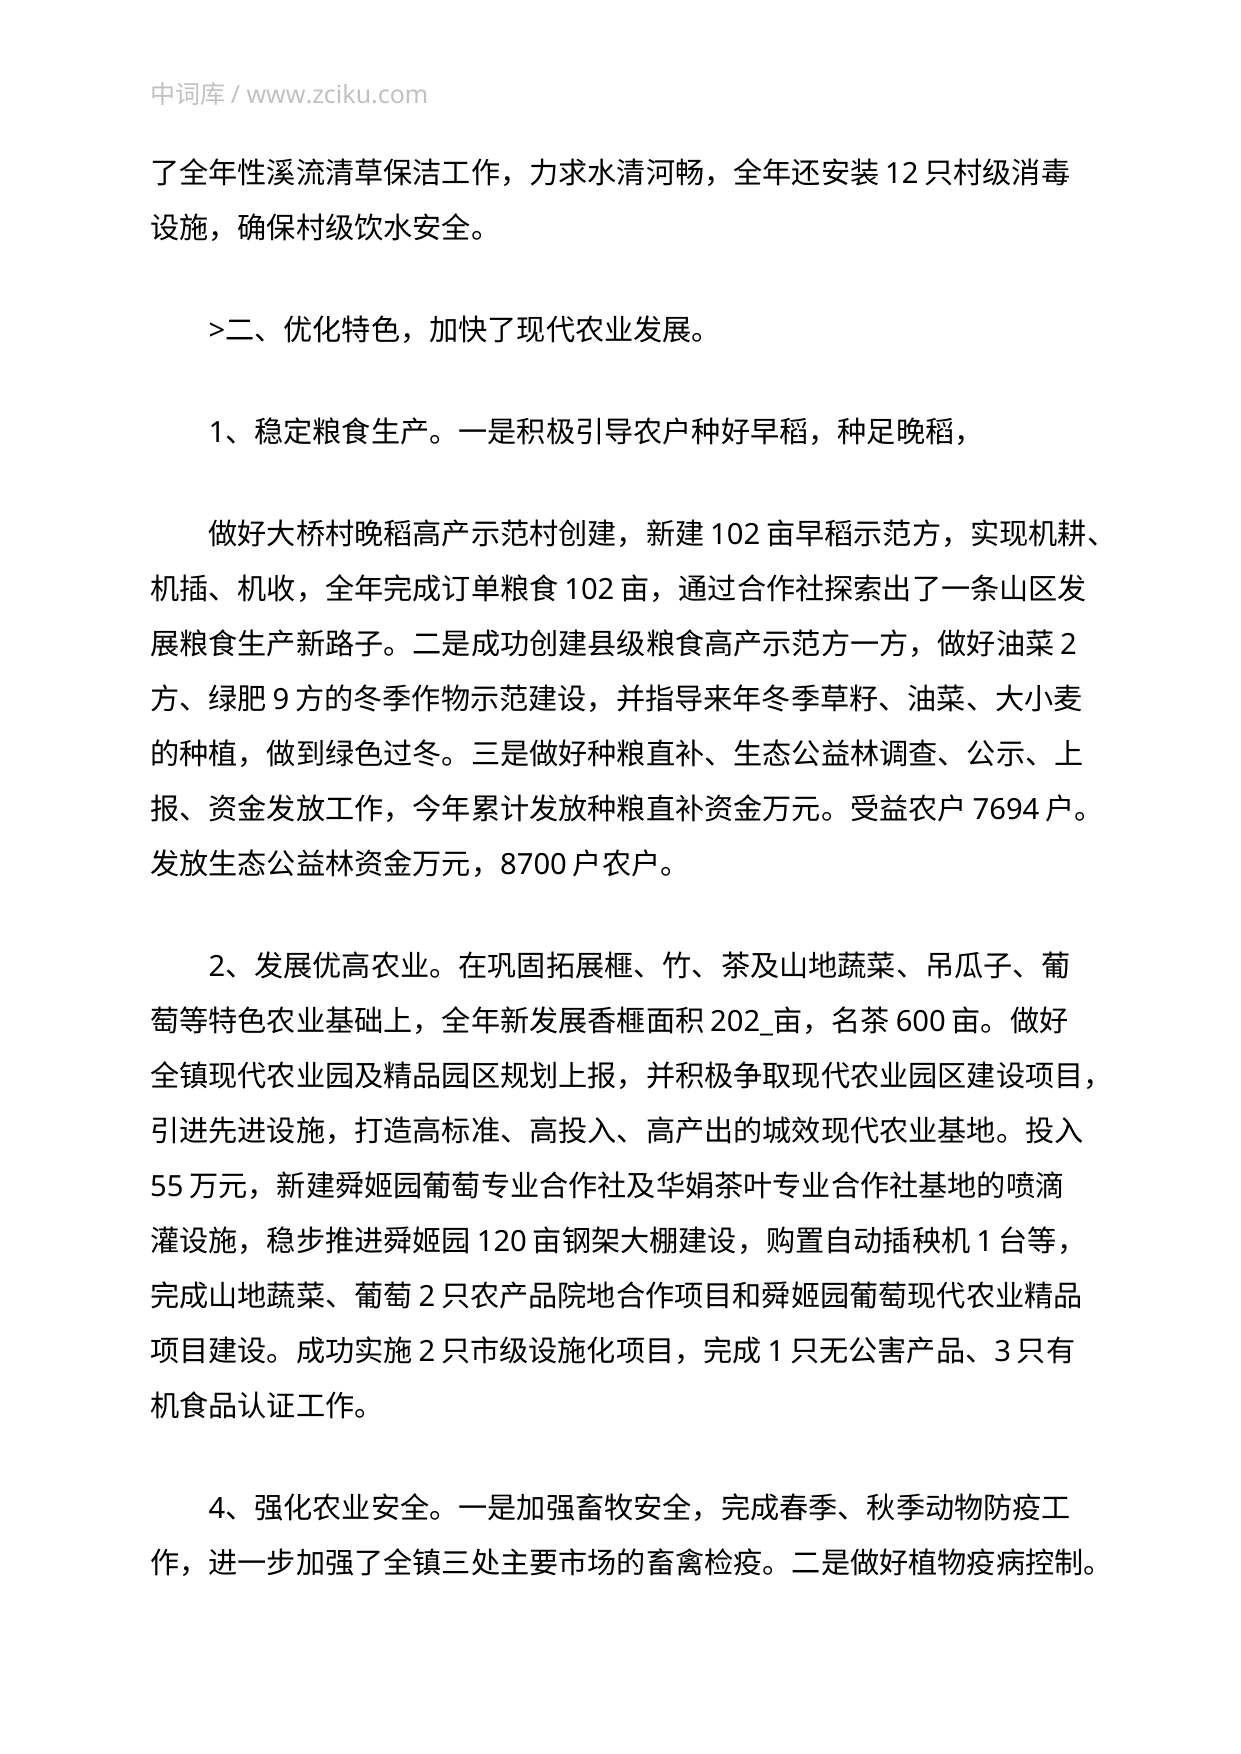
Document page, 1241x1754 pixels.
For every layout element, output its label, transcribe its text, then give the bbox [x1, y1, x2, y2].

text >二、优化特色，加快了现代农业发展。 [150, 307, 1090, 349]
text 2、发展优高农业。在巩固拓展榧、竹、茶及山地蔬菜、吊瓜子、葡萄等特色农业基础上，全年新发展香榧面积202_亩，名茶600亩。做好全镇现代农业园及精品园区规划上报，并积极争取现代农业园区建设项目，引进先进设施，打造高标准、高投入、高产出的城效现代农业基地。投入55万元，新建舜姬园葡萄专业合作社及华娟茶叶专业合作社基地的喷滴灌设施，稳步推进舜姬园120亩钢架大棚建设，购置自动插秧机1台等，完成山地蔬菜、葡萄2只农产品院地合作项目和舜姬园葡萄现代农业精品项目建设。成功实施2只市级设施化项目，完成1只无公害产品、3只有机食品认证工作。 [150, 943, 1090, 1425]
text 做好大桥村晚稻高产示范村创建，新建102亩早稻示范方，实现机耕、机插、机收，全年完成订单粮食102亩，通过合作社探索出了一条山区发展粮食生产新路子。二是成功创建县级粮食高产示范方一方，做好油菜2方、绿肥9方的冬季作物示范建设，并指导来年冬季草籽、油菜、大小麦的种植，做到绿色过冬。三是做好种粮直补、生态公益林调查、公示、上报、资金发放工作，今年累计发放种粮直补资金万元。受益农户7694户。发放生态公益林资金万元，8700户农户。 [150, 511, 1090, 883]
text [150, 1484, 1090, 1581]
text 1、稳定粮食生产。一是积极引导农户种好早稻，种足晚稻， [150, 409, 1090, 451]
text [150, 150, 1090, 247]
